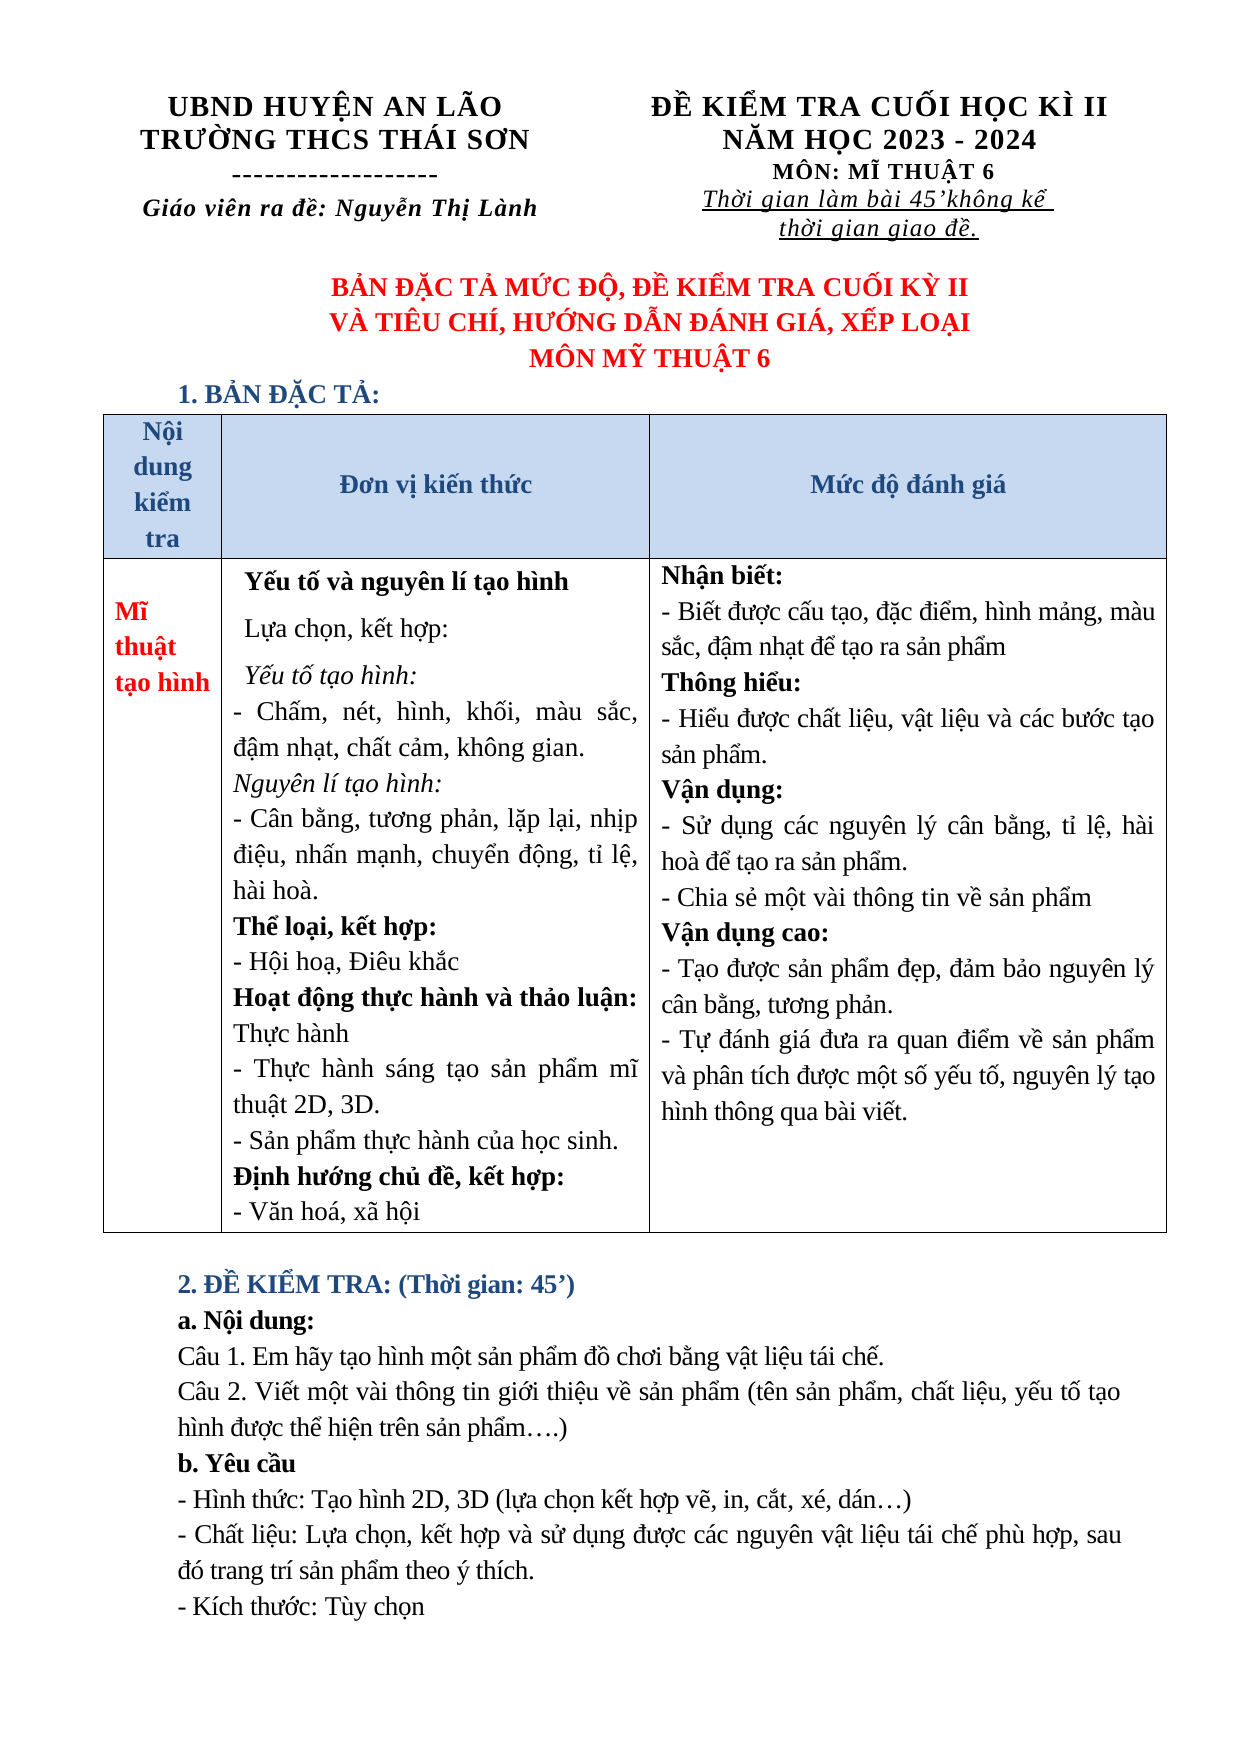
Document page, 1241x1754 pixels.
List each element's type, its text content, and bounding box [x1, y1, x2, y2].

table_header Đơn vị kiến thức [222, 415, 649, 558]
text VÀ TIÊU CHÍ, HƯỚNG DẪN ĐÁNH GIÁ, XẾP LOẠI [177, 306, 1122, 338]
table_cell Nhận biết: - Biết được cấu tạo, đặc điểm, hình mảng, màu sắc, đậm nhạt để tạo ra sản phẩm Thông hiểu: - Hiểu được chất liệu, vật liệu và các bước tạo sản phẩm. Vận dụng: - Sử dụng các nguyên lý cân bằng, tỉ lệ, hài hoà để tạo ra sản phẩm. - Chia sẻ một vài thông tin về sản phẩm Vận dụng cao: - Tạo được sản phẩm đẹp, đảm bảo nguyên lý cân bằng, tương phản. - Tự đánh giá đưa ra quan điểm về sản phẩm và phân tích được một số yếu tố, nguyên lý tạo hình thông qua bài viết. [650, 559, 1166, 1232]
table_cell Mĩ thuật tạo hình [104, 559, 221, 1232]
text - Kích thước: Tùy chọn [177, 1590, 1122, 1621]
table_header UBND HUYỆN AN LÃO TRƯỜNG THCS THÁI SƠN ------------------- Giáo viên ra đề: Nguyễn Thị Lành [96, 89, 556, 271]
text - Hình thức: Tạo hình 2D, 3D (lựa chọn kết hợp vẽ, in, cắt, xé, dán…) [177, 1483, 1122, 1514]
text a. Nội dung: [177, 1304, 1122, 1335]
text Câu 2. Viết một vài thông tin giới thiệu về sản phẩm (tên sản phẩm, chất liệu, yếu tố tạo hình được thể hiện trên sản phẩm….) [177, 1376, 1122, 1442]
text 2. ĐỀ KIỂM TRA: (Thời gian: 45’) [177, 1268, 1122, 1299]
table_cell Yếu tố và nguyên lí tạo hình Lựa chọn, kết hợp: Yếu tố tạo hình: - Chấm, nét, hình, khối, màu sắc, đậm nhạt, chất cảm, không gian. Nguyên lí tạo hình: - Cân bằng, tương phản, lặp lại, nhịp điệu, nhấn mạnh, chuyển động, tỉ lệ, hài hoà. Thể loại, kết hợp: - Hội hoạ, Điêu khắc Hoạt động thực hành và thảo luận: Thực hành - Thực hành sáng tạo sản phẩm mĩ thuật 2D, 3D. - Sản phẩm thực hành của học sinh. Định hướng chủ đề, kết hợp: - Văn hoá, xã hội [222, 559, 649, 1232]
table_header Nội dung kiểm tra [104, 415, 221, 558]
text - Chất liệu: Lựa chọn, kết hợp và sử dụng được các nguyên vật liệu tái chế phù hợp, sau đó trang trí sản phẩm theo ý thích. [177, 1518, 1122, 1585]
text MÔN MỸ THUẬT 6 [177, 342, 1122, 373]
text Câu 1. Em hãy tạo hình một sản phẩm đồ chơi bằng vật liệu tái chế. [177, 1340, 1122, 1371]
text BẢN ĐẶC TẢ MỨC ĐỘ, ĐỀ KIỂM TRA CUỐI KỲ II [177, 271, 1122, 302]
text 1. BẢN ĐẶC TẢ: [177, 378, 1122, 409]
table_header Mức độ đánh giá [650, 415, 1166, 558]
text b. Yêu cầu [177, 1447, 1122, 1478]
table_header ĐỀ KIỂM TRA CUỐI HỌC KÌ II NĂM HỌC 2023 - 2024 MÔN: MĨ THUẬT 6 Thời gian làm bài 45’không kể thời gian giao đề. [556, 89, 1203, 271]
